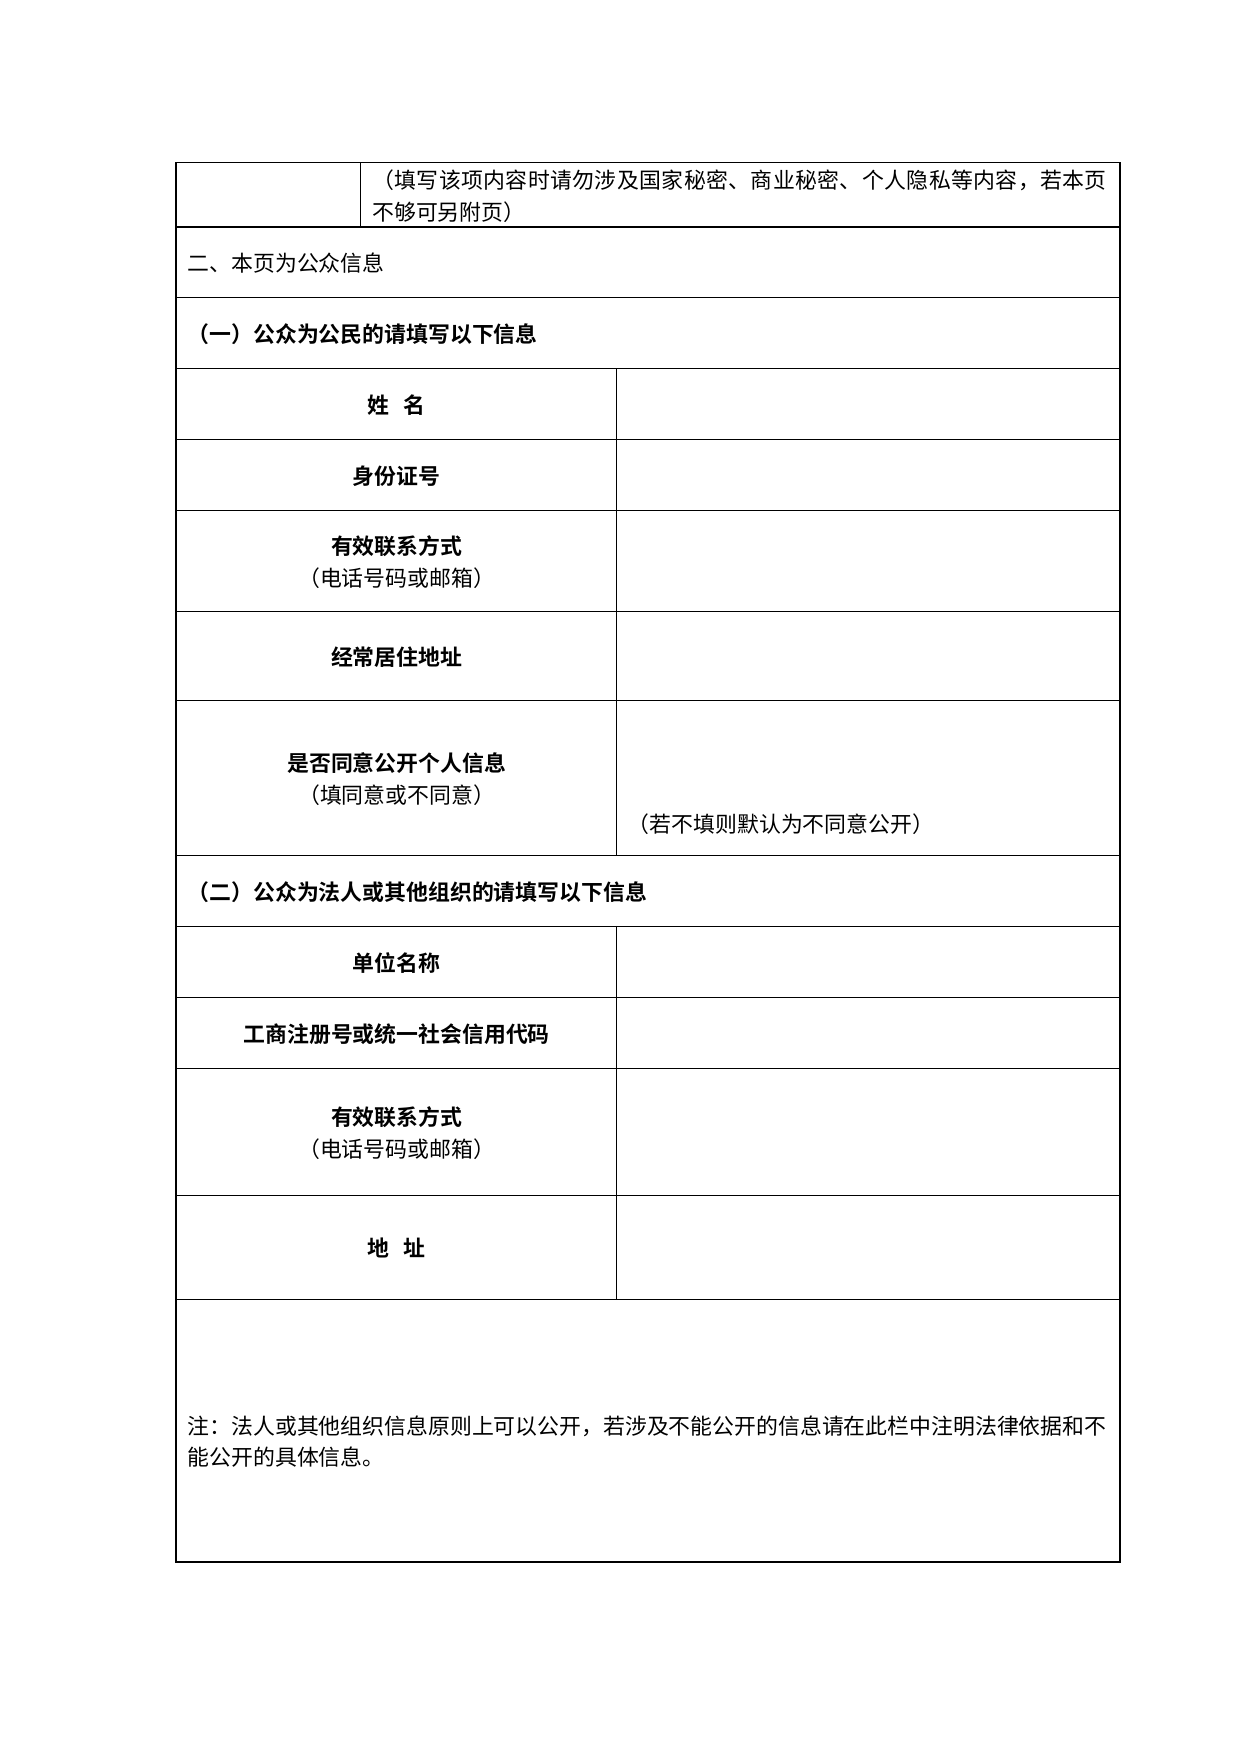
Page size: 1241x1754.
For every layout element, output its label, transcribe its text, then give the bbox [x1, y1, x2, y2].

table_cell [177, 163, 360, 226]
table_cell 二、本页为公众信息 [177, 228, 1119, 297]
table_cell [617, 927, 1119, 997]
table_cell [617, 369, 1119, 439]
table_cell [617, 1196, 1119, 1299]
table_cell （二）公众为法人或其他组织的请填写以下信息 [177, 856, 1119, 926]
table_cell 有效联系方式 （电话号码或邮箱） [177, 1069, 616, 1195]
table_cell [617, 440, 1119, 510]
table_cell [617, 1069, 1119, 1195]
table_cell 注：法人或其他组织信息原则上可以公开，若涉及不能公开的信息请在此栏中注明法律依据和不能公开的具体信息。 [177, 1300, 1119, 1561]
table_cell 单位名称 [177, 927, 616, 997]
table_cell [617, 612, 1119, 700]
table_cell 姓 名 [177, 369, 616, 439]
table_cell 经常居住地址 [177, 612, 616, 700]
table_cell 是否同意公开个人信息 （填同意或不同意） [177, 701, 616, 855]
table_cell 地 址 [177, 1196, 616, 1299]
table_cell （一）公众为公民的请填写以下信息 [177, 298, 1119, 368]
table_cell （若不填则默认为不同意公开） [617, 701, 1119, 855]
table_cell [617, 511, 1119, 611]
table_cell 工商注册号或统一社会信用代码 [177, 998, 616, 1067]
table_cell [617, 998, 1119, 1067]
table_cell 身份证号 [177, 440, 616, 510]
table_cell 有效联系方式 （电话号码或邮箱） [177, 511, 616, 611]
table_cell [361, 163, 1119, 226]
